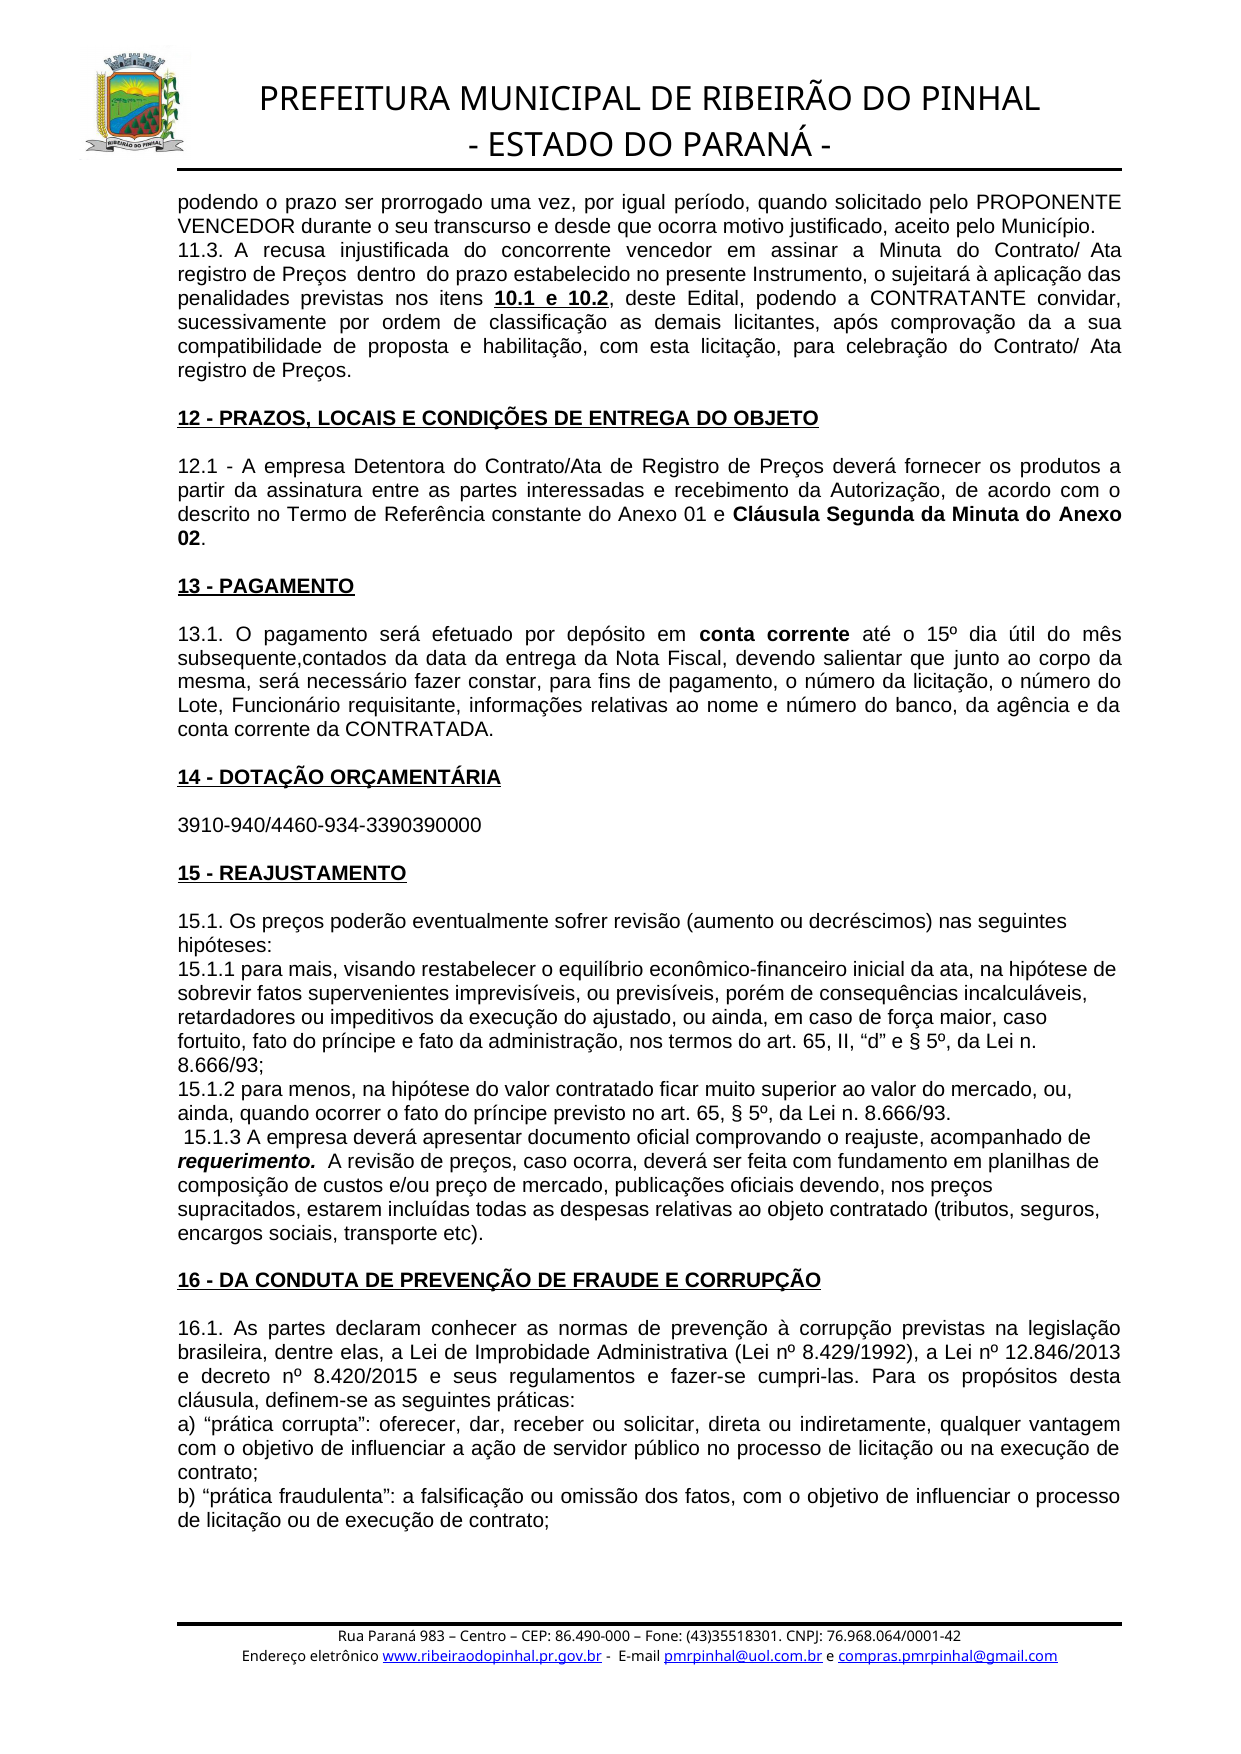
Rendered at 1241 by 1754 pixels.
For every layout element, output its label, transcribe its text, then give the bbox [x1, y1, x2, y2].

text b) “prática fraudulenta”: a falsificação ou omissão dos fatos, com o objetivo de influenciar o processo de licitação ou de execução de contrato; [177, 1484, 1122, 1532]
text 3910-940/4460-934-3390390000 [177, 813, 1122, 837]
text a) “prática corrupta”: oferecer, dar, receber ou solicitar, direta ou indiretamente, qualquer vantagem com o objetivo de influenciar a ação de servidor público no processo de licitação ou na execução de contrato; [177, 1412, 1122, 1484]
text 16 - DA CONDUTA DE PREVENÇÃO DE FRAUDE E CORRUPÇÃO [177, 1268, 1122, 1292]
text 13.1. O pagamento será efetuado por depósito em conta corrente até o 15º dia útil do mês subsequente,contados da data da entrega da Nota Fiscal, devendo salientar que junto ao corpo da mesma, será necessário fazer constar, para fins de pagamento, o número da licitação, o número do Lote, Funcionário requisitante, informações relativas ao nome e número do banco, da agência e da conta corrente da CONTRATADA. [177, 621, 1122, 741]
text 14 - DOTAÇÃO ORÇAMENTÁRIA [177, 765, 1122, 789]
text 15.1. Os preços poderão eventualmente sofrer revisão (aumento ou decréscimos) nas seguintes hipóteses: [177, 909, 1122, 957]
text 15 - REAJUSTAMENTO [177, 861, 1122, 885]
text 12 - PRAZOS, LOCAIS E CONDIÇÕES DE ENTREGA DO OBJETO [177, 406, 1122, 430]
picture [79, 45, 192, 160]
text 15.1.1 para mais, visando restabelecer o equilíbrio econômico-financeiro inicial da ata, na hipótese de sobrevir fatos supervenientes imprevisíveis, ou previsíveis, porém de consequências incalculáveis, retardadores ou impeditivos da execução do ajustado, ou ainda, em caso de força maior, caso fortuito, fato do príncipe e fato da administração, nos termos do art. 65, II, “d” e § 5º, da Lei n. 8.666/93; [177, 957, 1122, 1077]
text 15.1.2 para menos, na hipótese do valor contratado ficar muito superior ao valor do mercado, ou, ainda, quando ocorrer o fato do príncipe previsto no art. 65, § 5º, da Lei n. 8.666/93. [177, 1077, 1122, 1124]
text 16.1. As partes declaram conhecer as normas de prevenção à corrupção previstas na legislação brasileira, dentre elas, a Lei de Improbidade Administrativa (Lei nº 8.429/1992), a Lei nº 12.846/2013 e decreto nº 8.420/2015 e seus regulamentos e fazer-se cumpri-las. Para os propósitos desta cláusula, definem-se as seguintes práticas: [177, 1316, 1122, 1412]
text 12.1 - A empresa Detentora do Contrato/Ata de Registro de Preços deverá fornecer os produtos a partir da assinatura entre as partes interessadas e recebimento da Autorização, de acordo com o descrito no Termo de Referência constante do Anexo 01 e Cláusula Segunda da Minuta do Anexo 02. [177, 454, 1122, 549]
text 13 - PAGAMENTO [177, 573, 1122, 597]
text 15.1.3 A empresa deverá apresentar documento oficial comprovando o reajuste, acompanhado de requerimento. A revisão de preços, caso ocorra, deverá ser feita com fundamento em planilhas de composição de custos e/ou preço de mercado, publicações oficiais devendo, nos preços supracitados, estarem incluídas todas as despesas relativas ao objeto contratado (tributos, seguros, encargos sociais, transporte etc). [177, 1124, 1122, 1244]
text 11.3. A recusa injustificada do concorrente vencedor em assinar a Minuta do Contrato/ Ata registro de Preços dentro do prazo estabelecido no presente Instrumento, o sujeitará à aplicação das penalidades previstas nos itens 10.1 e 10.2, deste Edital, podendo a CONTRATANTE convidar, sucessivamente por ordem de classificação as demais licitantes, após comprovação da a sua compatibilidade de proposta e habilitação, com esta licitação, para celebração do Contrato/ Ata registro de Preços. [177, 238, 1122, 382]
